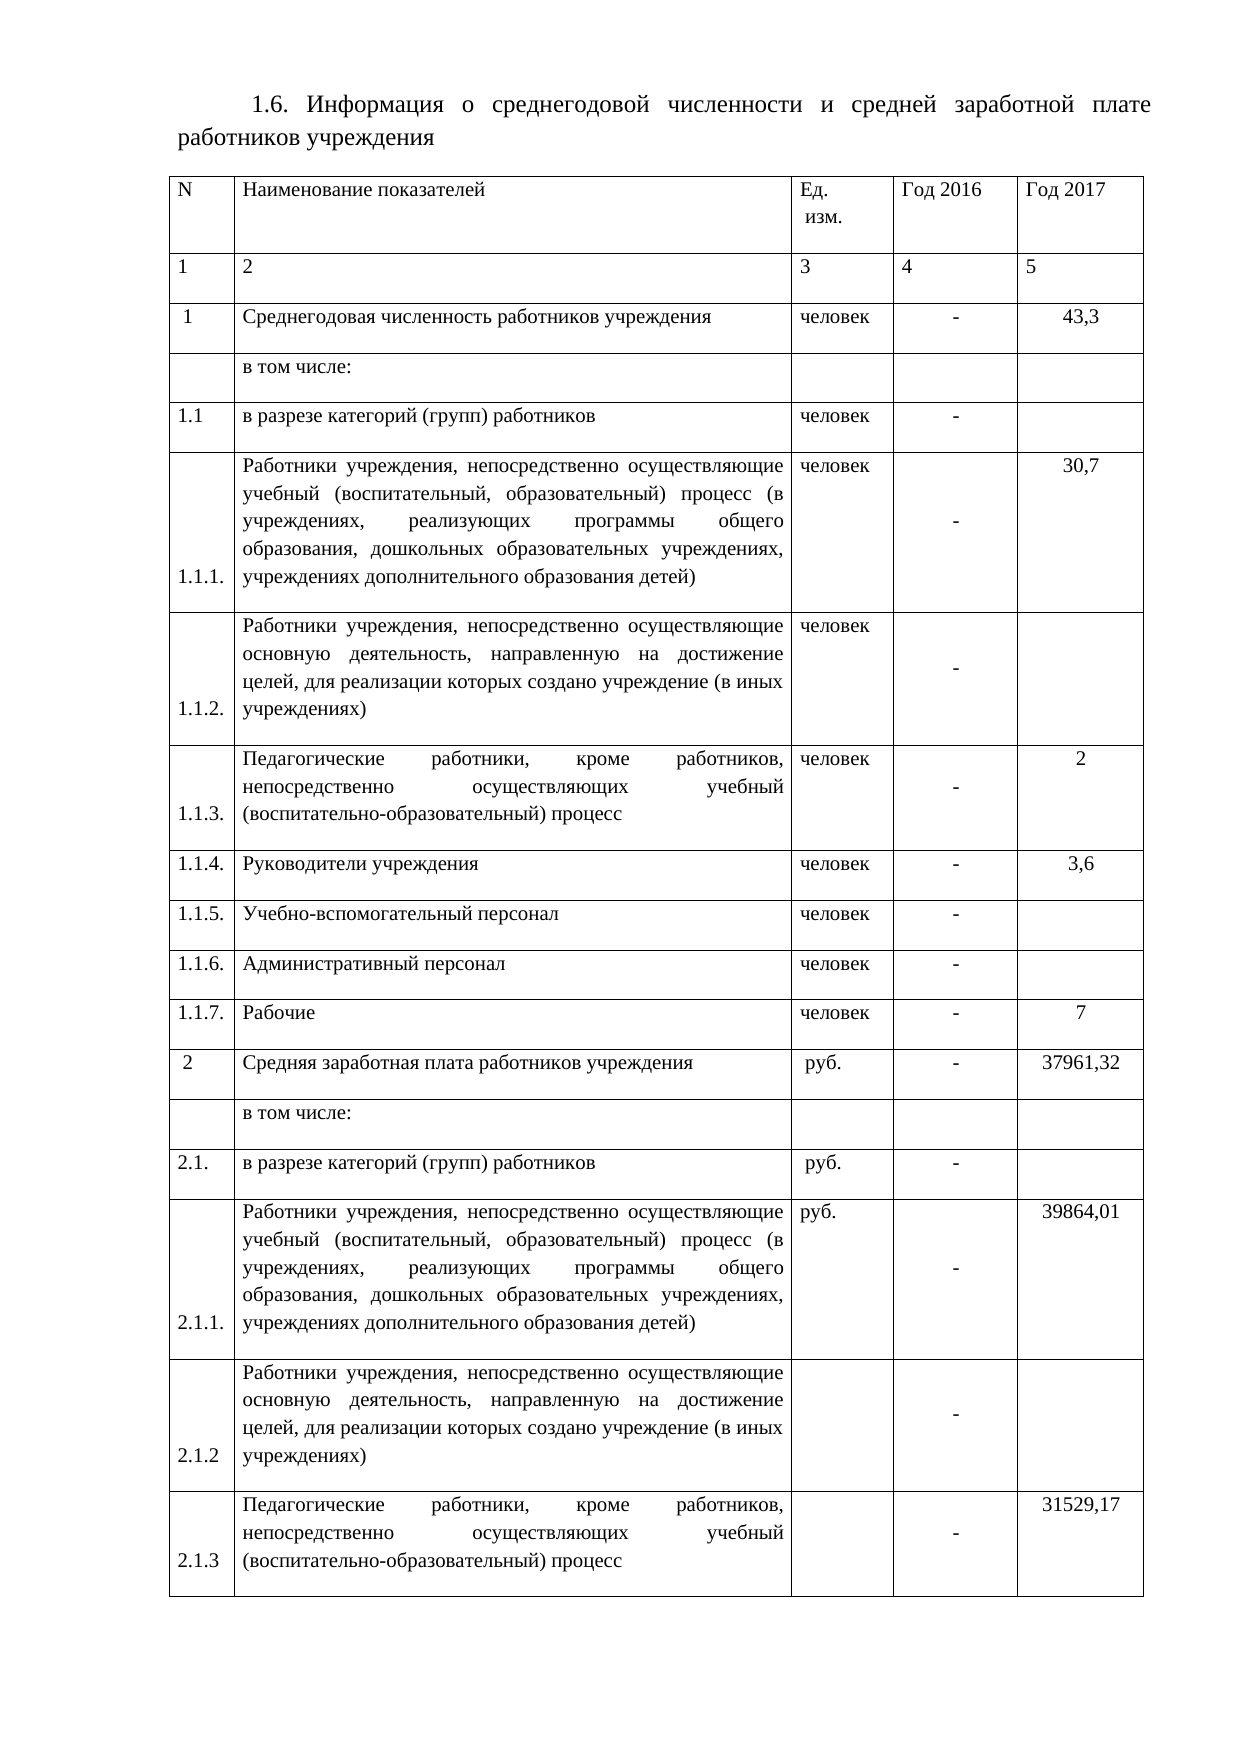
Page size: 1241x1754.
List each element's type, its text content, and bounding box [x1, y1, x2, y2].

table_cell Работники учреждения, непосредственно осуществляющие основную деятельность, направленную на достижение целей, для реализации которых создано учреждение (в иных учреждениях) [235, 1360, 791, 1491]
table_cell Педагогические работники, кроме работников, непосредственно осуществляющих учебный (воспитательно-образовательный) процесс [235, 746, 791, 850]
table_cell руб. [792, 1200, 893, 1359]
table_cell 1.1 [170, 403, 234, 452]
table_cell 5 [1018, 254, 1143, 303]
table_cell 3,6 [1018, 851, 1143, 900]
table_cell 1 [170, 304, 234, 352]
table_cell 1 [170, 254, 234, 303]
table_cell в разрезе категорий (групп) работников [235, 1150, 791, 1198]
table_cell 7 [1018, 1000, 1143, 1049]
table_cell человек [792, 613, 893, 745]
table_cell человек [792, 453, 893, 612]
table_cell [1018, 1100, 1143, 1149]
table_cell 1.1.3. [170, 746, 234, 850]
table_cell [792, 1360, 893, 1491]
table_cell человек [792, 746, 893, 850]
text 1.6. Информация о среднегодовой численности и средней заработной плате работников учреждения [177, 89, 1152, 150]
table_cell Педагогические работники, кроме работников, непосредственно осуществляющих учебный (воспитательно-образовательный) процесс [235, 1492, 791, 1596]
table_cell 2.1.3 [170, 1492, 234, 1596]
table_cell 37961,32 [1018, 1050, 1143, 1099]
table_cell - [894, 403, 1017, 452]
table_cell человек [792, 851, 893, 900]
table_header Год 2016 [894, 177, 1017, 253]
table_cell - [894, 1492, 1017, 1596]
table_header Ед. изм. [792, 177, 893, 253]
table_cell 1.1.7. [170, 1000, 234, 1049]
table_cell 31529,17 [1018, 1492, 1143, 1596]
table_cell человек [792, 304, 893, 352]
table_cell [792, 354, 893, 402]
table_cell в том числе: [235, 1100, 791, 1149]
table_header Наименование показателей [235, 177, 791, 253]
table_cell - [894, 1150, 1017, 1198]
table_cell [1018, 1360, 1143, 1491]
table_cell 1.1.6. [170, 951, 234, 999]
table_cell 1.1.1. [170, 453, 234, 612]
table_cell в разрезе категорий (групп) работников [235, 403, 791, 452]
table_cell - [894, 1050, 1017, 1099]
table_header Год 2017 [1018, 177, 1143, 253]
table_cell 30,7 [1018, 453, 1143, 612]
table_cell - [894, 304, 1017, 352]
table_cell [170, 354, 234, 402]
table_cell [1018, 354, 1143, 402]
table_cell 2.1.2 [170, 1360, 234, 1491]
table_cell - [894, 1360, 1017, 1491]
table_cell 39864,01 [1018, 1200, 1143, 1359]
table_cell 1.1.4. [170, 851, 234, 900]
table_cell человек [792, 403, 893, 452]
table_cell [894, 354, 1017, 402]
table_cell Рабочие [235, 1000, 791, 1049]
table_cell Административный персонал [235, 951, 791, 999]
table_cell [792, 1492, 893, 1596]
table_cell [1018, 901, 1143, 949]
table_cell [1018, 1150, 1143, 1198]
table_cell [1018, 613, 1143, 745]
table_cell Руководители учреждения [235, 851, 791, 900]
table_cell - [894, 453, 1017, 612]
table_cell 2 [235, 254, 791, 303]
table_cell 2.1.1. [170, 1200, 234, 1359]
table_cell руб. [792, 1150, 893, 1198]
table_cell в том числе: [235, 354, 791, 402]
table_cell человек [792, 951, 893, 999]
table_cell человек [792, 1000, 893, 1049]
table_header N [170, 177, 234, 253]
table_cell Среднегодовая численность работников учреждения [235, 304, 791, 352]
table_cell 3 [792, 254, 893, 303]
table_cell - [894, 613, 1017, 745]
table_cell [792, 1100, 893, 1149]
table_cell 2.1. [170, 1150, 234, 1198]
table_cell Учебно-вспомогательный персонал [235, 901, 791, 949]
table_cell Работники учреждения, непосредственно осуществляющие основную деятельность, направленную на достижение целей, для реализации которых создано учреждение (в иных учреждениях) [235, 613, 791, 745]
table_cell [1018, 951, 1143, 999]
table_cell 1.1.5. [170, 901, 234, 949]
table_cell руб. [792, 1050, 893, 1099]
table_cell 2 [1018, 746, 1143, 850]
table_cell [170, 1100, 234, 1149]
table_cell - [894, 1200, 1017, 1359]
table_cell - [894, 951, 1017, 999]
table_cell Средняя заработная плата работников учреждения [235, 1050, 791, 1099]
table_cell - [894, 1000, 1017, 1049]
table_cell 2 [170, 1050, 234, 1099]
table_cell 4 [894, 254, 1017, 303]
table_cell человек [792, 901, 893, 949]
table_cell - [894, 746, 1017, 850]
table_cell [1018, 403, 1143, 452]
table_cell [894, 1100, 1017, 1149]
table_cell 43,3 [1018, 304, 1143, 352]
table_cell - [894, 901, 1017, 949]
table_cell Работники учреждения, непосредственно осуществляющие учебный (воспитательный, образовательный) процесс (в учреждениях, реализующих программы общего образования, дошкольных образовательных учреждениях, учреждениях дополнительного образования детей) [235, 1200, 791, 1359]
table_cell - [894, 851, 1017, 900]
table_cell Работники учреждения, непосредственно осуществляющие учебный (воспитательный, образовательный) процесс (в учреждениях, реализующих программы общего образования, дошкольных образовательных учреждениях, учреждениях дополнительного образования детей) [235, 453, 791, 612]
table_cell 1.1.2. [170, 613, 234, 745]
